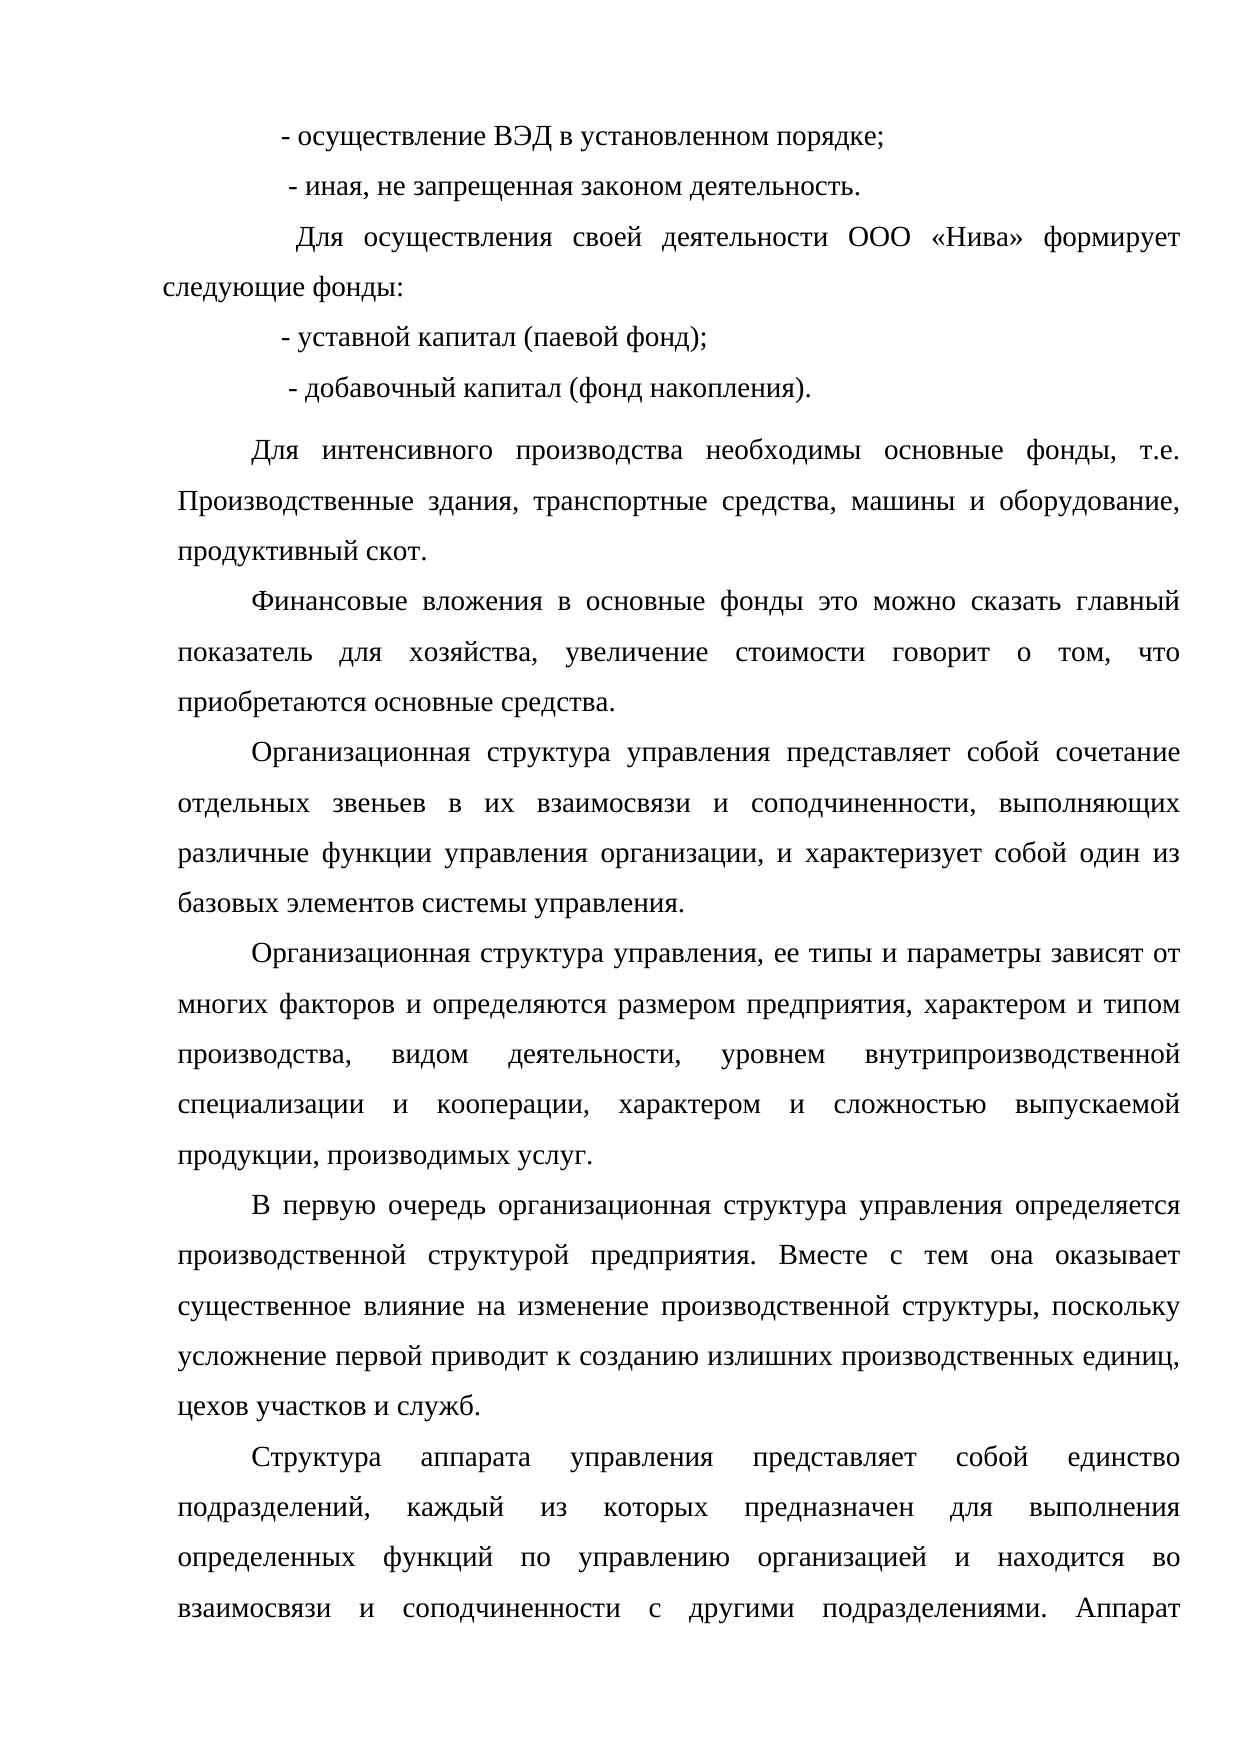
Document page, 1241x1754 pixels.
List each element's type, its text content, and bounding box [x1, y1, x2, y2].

text Финансовые вложения в основные фонды это можно сказать главный показатель для хозяйства, увеличение стоимости говорит о том, что приобретаются основные средства. [177, 583, 1181, 718]
text Организационная структура управления, ее типы и параметры зависят от многих факторов и определяются размером предприятия, характером и типом производства, видом деятельности, уровнем внутрипроизводственной специализации и кооперации, характером и сложностью выпускаемой продукции, производимых услуг. [177, 936, 1181, 1170]
text В первую очередь организационная структура управления определяется производственной структурой предприятия. Вместе с тем она оказывает существенное влияние на изменение производственной структуры, поскольку усложнение первой приводит к созданию излишних производственных единиц, цехов участков и служб. [177, 1187, 1181, 1422]
text - добавочный капитал (фонд накопления). [207, 370, 1181, 403]
text Организационная структура управления представляет собой сочетание отдельных звеньев в их взаимосвязи и соподчиненности, выполняющих различные функции управления организации, и характеризует собой один из базовых элементов системы управления. [177, 734, 1181, 919]
text - уставной капитал (паевой фонд); [207, 319, 1181, 353]
text - осуществление ВЭД в установленном порядке; [207, 118, 1181, 152]
text Для осуществления своей деятельности ООО «Нива» формирует следующие фонды: [162, 219, 1181, 303]
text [177, 1439, 1181, 1623]
text - иная, не запрещенная законом деятельность. [207, 168, 1181, 202]
text Для интенсивного производства необходимы основные фонды, т.е. Производственные здания, транспортные средства, машины и оборудование, продуктивный скот. [177, 432, 1181, 567]
